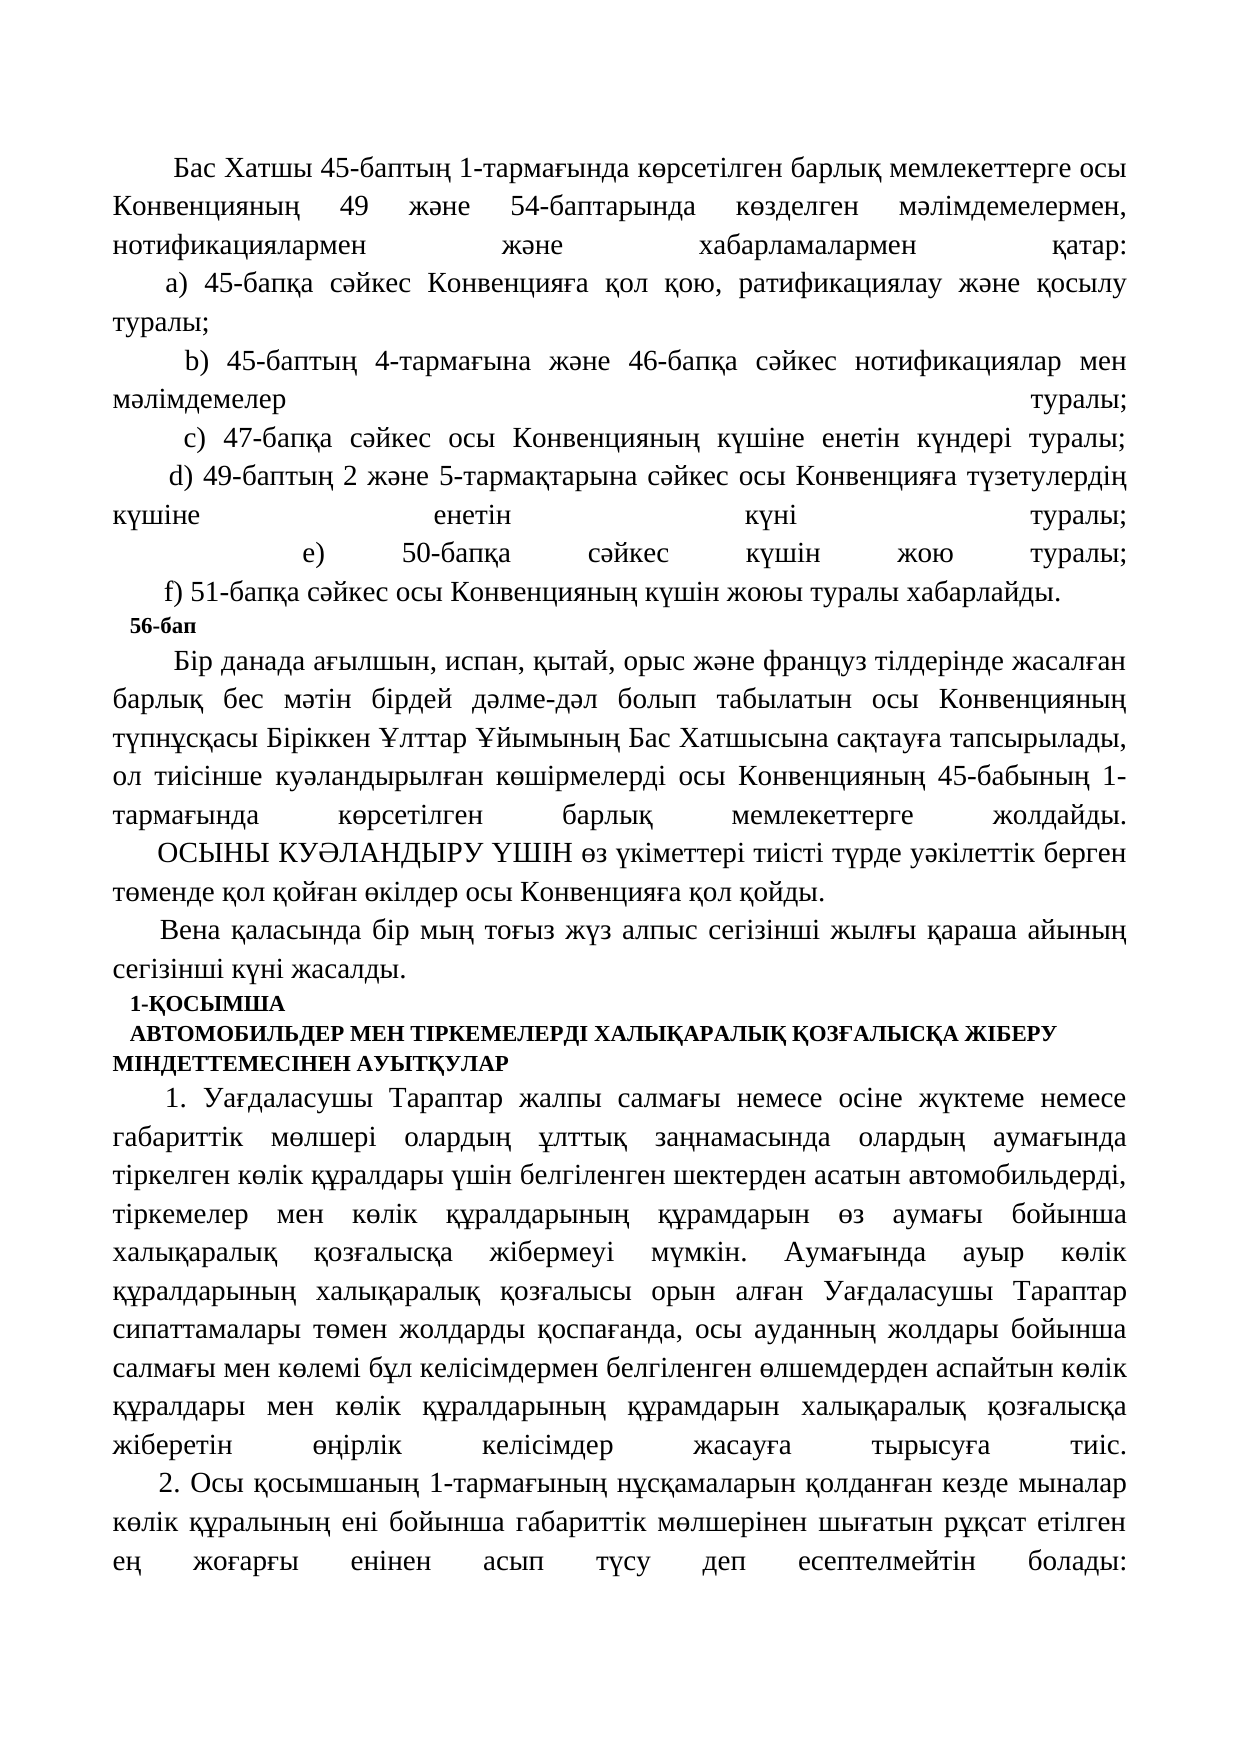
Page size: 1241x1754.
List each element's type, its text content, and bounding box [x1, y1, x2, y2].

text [112, 1080, 1128, 1576]
text АВТОМОБИЛЬДЕР МЕН ТІРКЕМЕЛЕРДІ ХАЛЫҚАРАЛЫҚ ҚОЗҒАЛЫСҚА ЖІБЕРУ МІНДЕТТЕМЕСІНЕН АУЫТҚУЛАР [112, 1020, 1128, 1076]
text 1-ҚОСЫМША [112, 989, 1128, 1016]
text Бір данада ағылшын, испан, қытай, орыс және француз тілдерінде жасалған барлық бес мәтін бірдей дәлме-дәл болып табылатын осы Конвенцияның түпнұсқасы Біріккен Ұлттар Ұйымының Бас Хатшысына сақтауға тапсырылады, ол тиісінше куәландырылған көшірмелерді осы Конвенцияның 45-бабының 1-тармағында көрсетілген барлық мемлекеттерге жолдайды. ОСЫНЫ КУӘЛАНДЫРУ ҮШІН өз үкіметтері тиісті түрде уәкілеттік берген төменде қол қойған өкілдер осы Конвенцияға қол қойды. [112, 643, 1128, 907]
text 56-бап [112, 612, 1128, 639]
text Вена қаласында бір мың тоғыз жүз алпыс сегізінші жылғы қараша айының сегізінші күні жасалды. [112, 912, 1128, 984]
text Бас Хатшы 45-баптың 1-тармағында көрсетілген барлық мемлекеттерге осы Конвенцияның 49 және 54-баптарында көзделген мәлімдемелермен, нотификациялармен және хабарламалармен қатар: а) 45-бапқа сәйкес Конвенцияға қол қою, ратификациялау және қосылу туралы; b) 45-баптың 4-тармағына және 46-бапқа сәйкес нотификациялар мен мәлімдемелер туралы; с) 47-бапқа сәйкес осы Конвенцияның күшіне енетін күндері туралы; d) 49-баптың 2 және 5-тармақтарына сәйкес осы Конвенцияға түзетулердің күшіне енетін күні туралы; е) 50-бапқа сәйкес күшін жою туралы; f) 51-бапқа сәйкес осы Конвенцияның күшін жоюы туралы хабарлайды. [112, 150, 1128, 607]
